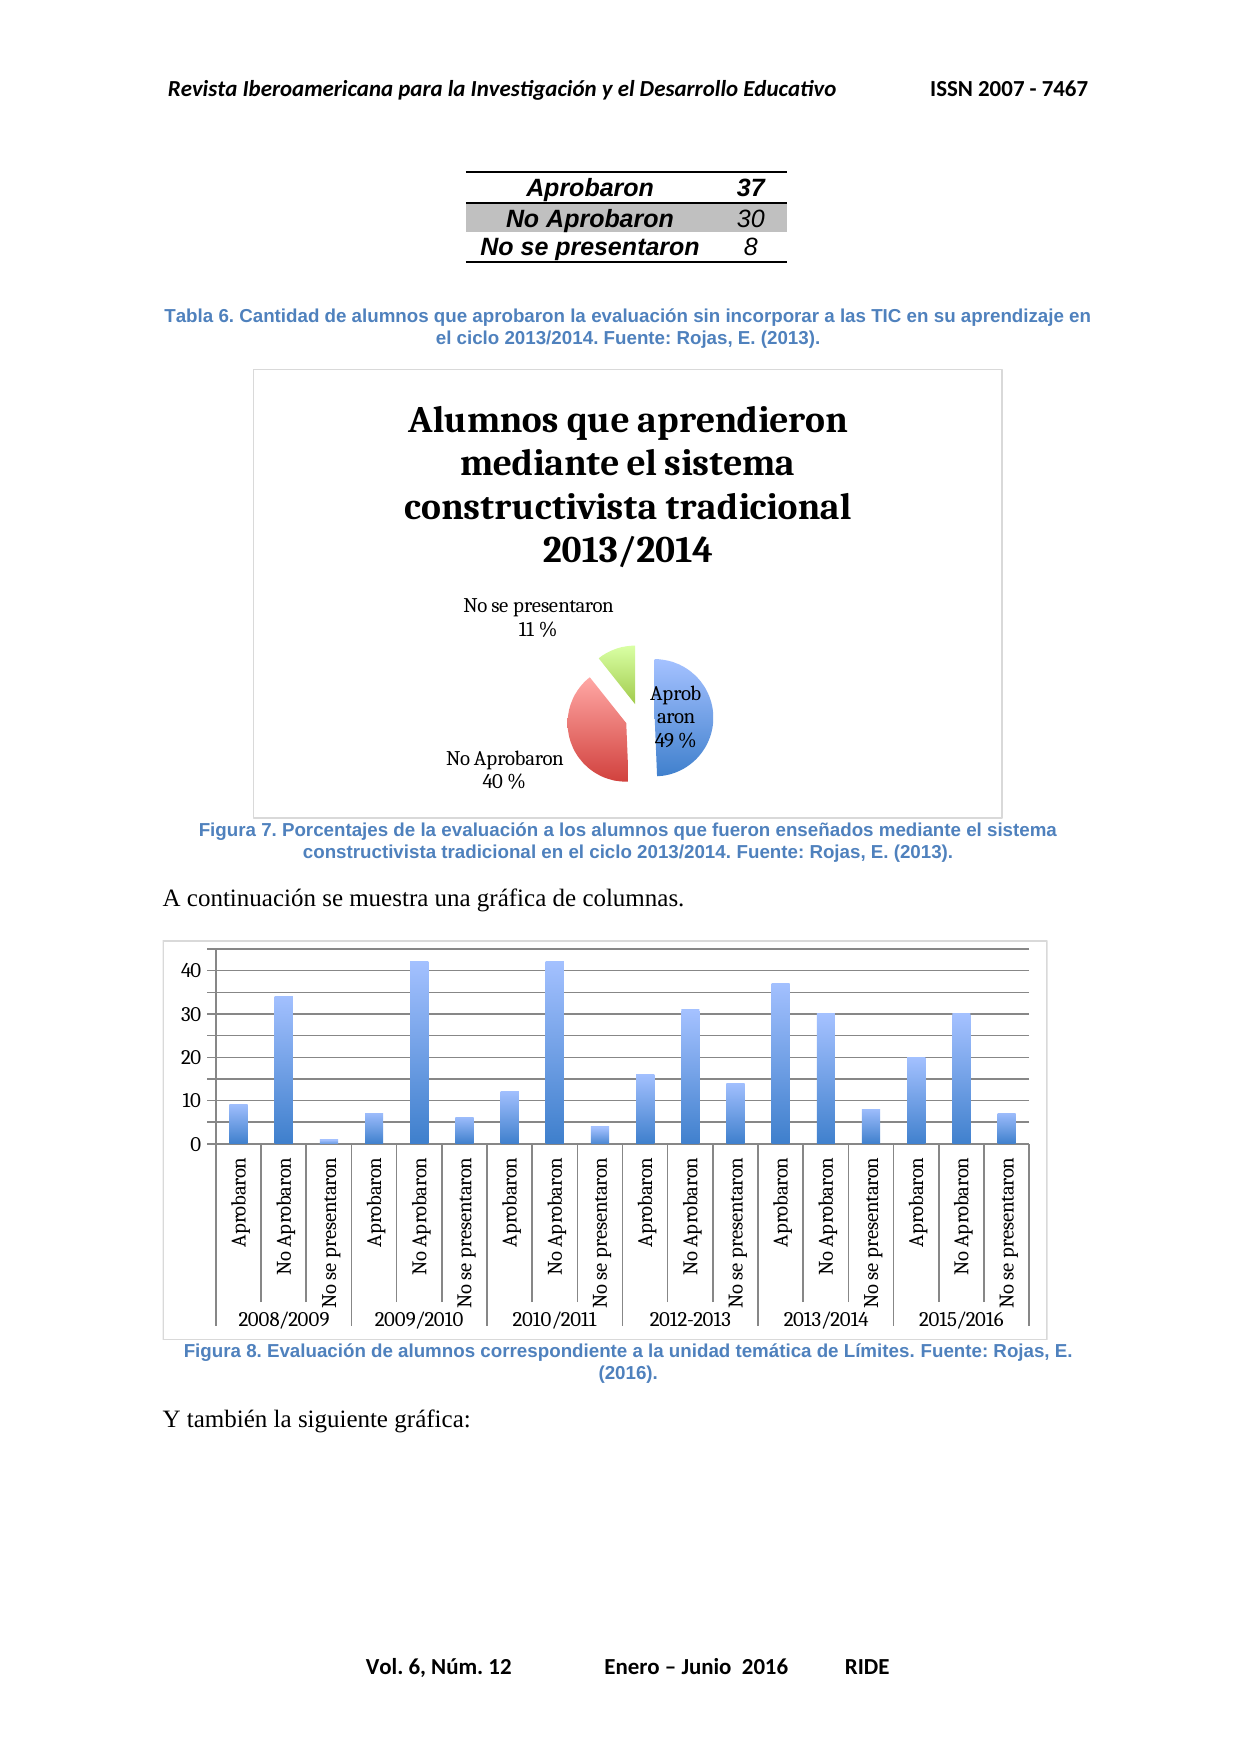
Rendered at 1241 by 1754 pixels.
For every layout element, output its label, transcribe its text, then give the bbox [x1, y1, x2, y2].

text A continuación se muestra una gráfica de columnas. [162, 883, 1093, 912]
table_cell 8 [714, 233, 787, 261]
text Y también la siguiente gráfica: [162, 1404, 1093, 1433]
table_cell No Aprobaron [466, 204, 714, 232]
text Tabla 6. Cantidad de alumnos que aprobaron la evaluación sin incorporar a las TIC en su aprendizaje en el ciclo 2013/2014. Fuente: Rojas, E. (2013). [162, 305, 1093, 348]
text Figura 7. Porcentajes de la evaluación a los alumnos que fueron enseñados mediante el sistema constructivista tradicional en el ciclo 2013/2014. Fuente: Rojas, E. (2013). [162, 819, 1093, 862]
table_header 37 [714, 173, 787, 202]
text Figura 8. Evaluación de alumnos correspondiente a la unidad temática de Límites. Fuente: Rojas, E. (2016). [162, 1340, 1093, 1383]
table_cell 30 [714, 204, 787, 232]
table_header Aprobaron [466, 173, 714, 202]
table_cell No se presentaron [466, 233, 714, 261]
